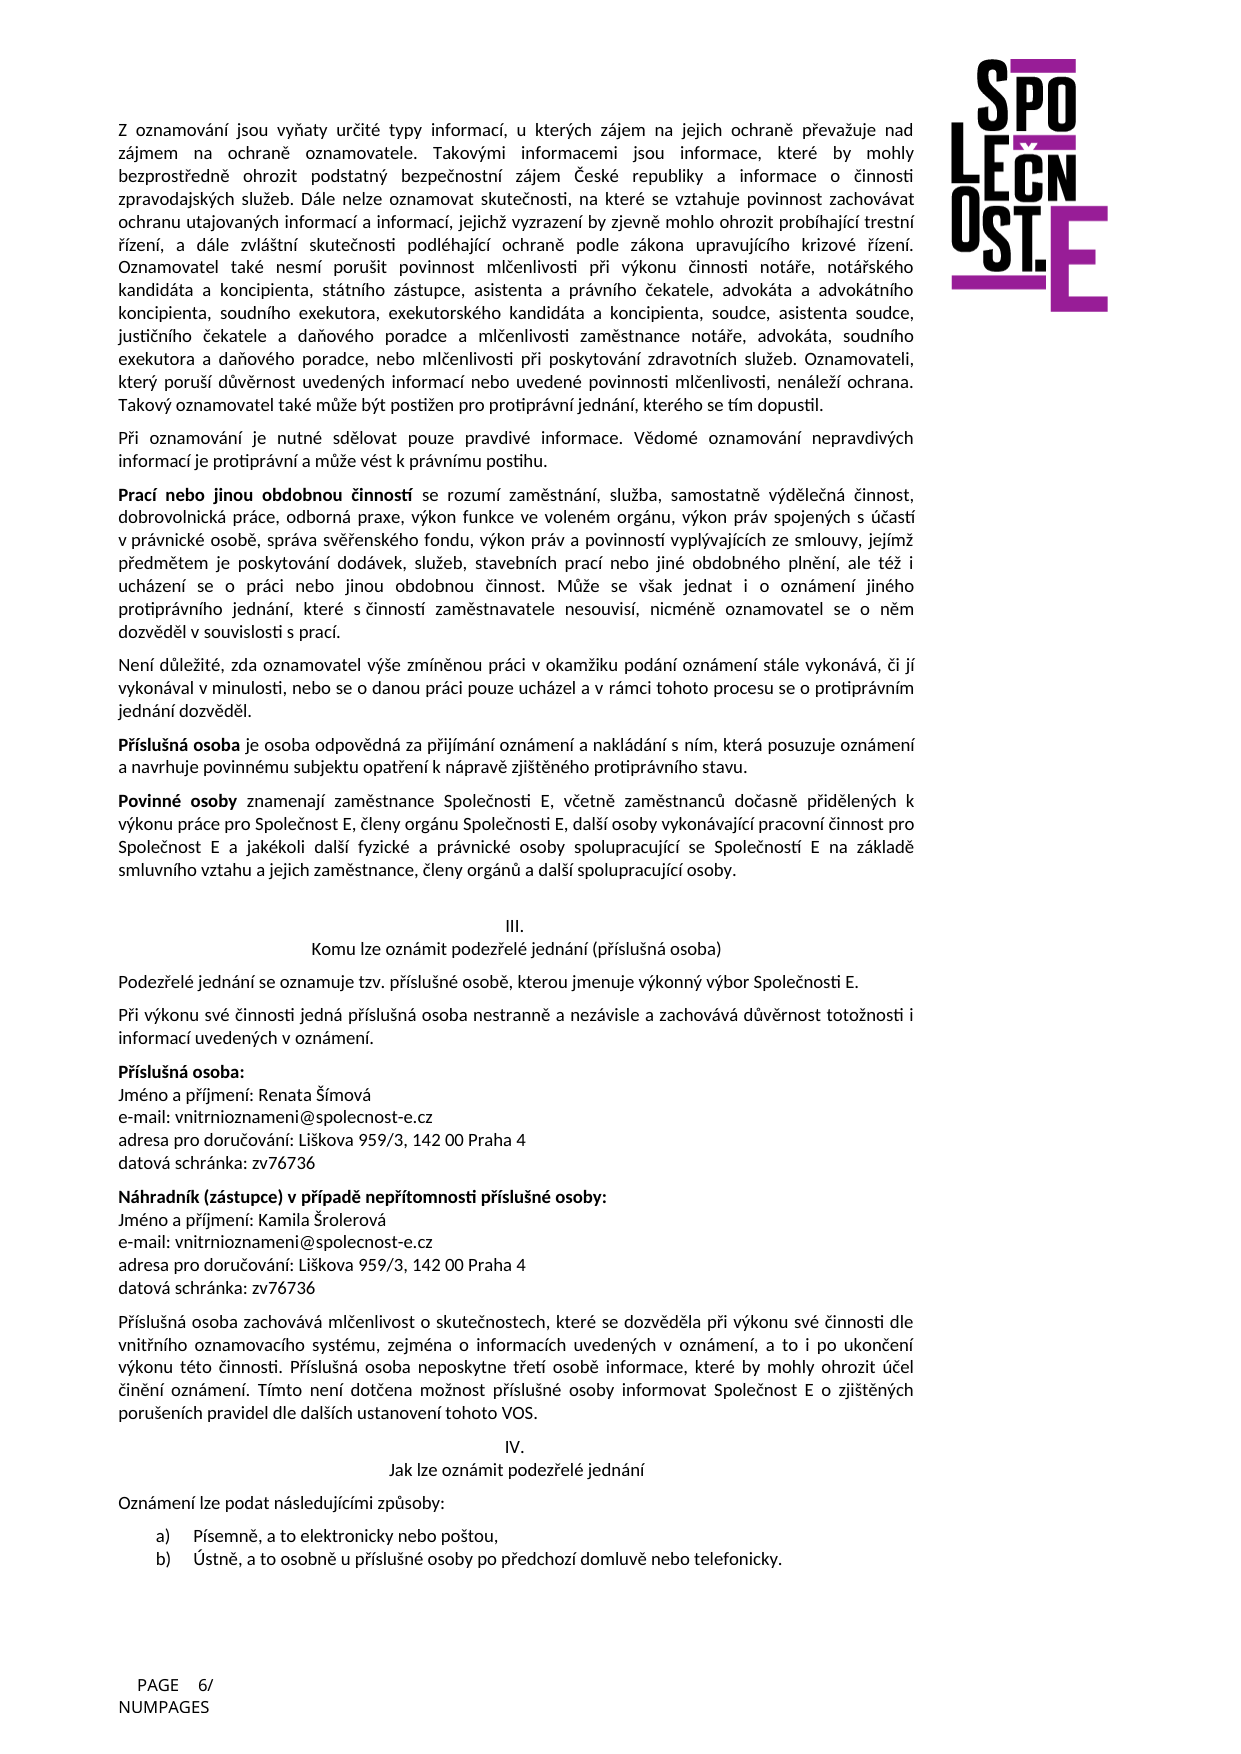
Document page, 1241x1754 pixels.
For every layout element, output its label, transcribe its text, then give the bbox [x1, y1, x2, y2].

text IV. Jak lze oznámit podezřelé jednání [118, 1435, 915, 1481]
picture [935, 59, 1108, 312]
text Náhradník (zástupce) v případě nepřítomnosti příslušné osoby: Jméno a příjmení: Kamila Šrolerová e-mail: vnitrnioznameni@spolecnost-e.cz adresa pro doručování: Liškova 959/3, 142 00 Praha 4 datová schránka: zv76736 [118, 1185, 915, 1299]
list Ústně, a to osobně u příslušné osoby po předchozí domluvě nebo telefonicky. [156, 1547, 915, 1570]
text Podezřelé jednání se oznamuje tzv. příslušné osobě, kterou jmenuje výkonný výbor Společnosti E. [118, 970, 915, 993]
text Při výkonu své činnosti jedná příslušná osoba nestranně a nezávisle a zachovává důvěrnost totožnosti i informací uvedených v oznámení. [118, 1003, 915, 1049]
text Oznámení lze podat následujícími způsoby: [118, 1491, 915, 1514]
text III. Komu lze oznámit podezřelé jednání (příslušná osoba) [118, 914, 915, 960]
text Příslušná osoba: Jméno a příjmení: Renata Šímová e-mail: vnitrnioznameni@spolecnost-e.cz adresa pro doručování: Liškova 959/3, 142 00 Praha 4 datová schránka: zv76736 [118, 1060, 915, 1174]
text Při oznamování je nutné sdělovat pouze pravdivé informace. Vědomé oznamování nepravdivých informací je protiprávní a může vést k právnímu postihu. [118, 426, 915, 472]
text Příslušná osoba zachovává mlčenlivost o skutečnostech, které se dozvěděla při výkonu své činnosti dle vnitřního oznamovacího systému, zejména o informacích uvedených v oznámení, a to i po ukončení výkonu této činnosti. Příslušná osoba neposkytne třetí osobě informace, které by mohly ohrozit účel činění oznámení. Tímto není dotčena možnost příslušné osoby informovat Společnost E o zjištěných porušeních pravidel dle dalších ustanovení tohoto VOS. [118, 1310, 915, 1424]
text Z oznamování jsou vyňaty určité typy informací, u kterých zájem na jejich ochraně převažuje nad zájmem na ochraně oznamovatele. Takovými informacemi jsou informace, které by mohly bezprostředně ohrozit podstatný bezpečnostní zájem České republiky a informace o činnosti zpravodajských služeb. Dále nelze oznamovat skutečnosti, na které se vztahuje povinnost zachovávat ochranu utajovaných informací a informací, jejichž vyzrazení by zjevně mohlo ohrozit probíhající trestní řízení, a dále zvláštní skutečnosti podléhající ochraně podle zákona upravujícího krizové řízení. Oznamovatel také nesmí porušit povinnost mlčenlivosti při výkonu činnosti notáře, notářského kandidáta a koncipienta, státního zástupce, asistenta a právního čekatele, advokáta a advokátního koncipienta, soudního exekutora, exekutorského kandidáta a koncipienta, soudce, asistenta soudce, justičního čekatele a daňového poradce a mlčenlivosti zaměstnance notáře, advokáta, soudního exekutora a daňového poradce, nebo mlčenlivosti při poskytování zdravotních služeb. Oznamovateli, který poruší důvěrnost uvedených informací nebo uvedené povinnosti mlčenlivosti, nenáleží ochrana. Takový oznamovatel také může být postižen pro protiprávní jednání, kterého se tím dopustil. [118, 118, 915, 416]
text Není důležité, zda oznamovatel výše zmíněnou práci v okamžiku podání oznámení stále vykonává, či jí vykonával v minulosti, nebo se o danou práci pouze ucházel a v rámci tohoto procesu se o protiprávním jednání dozvěděl. [118, 653, 915, 722]
text Povinné osoby znamenají zaměstnance Společnosti E, včetně zaměstnanců dočasně přidělených k výkonu práce pro Společnost E, členy orgánu Společnosti E, další osoby vykonávající pracovní činnost pro Společnost E a jakékoli další fyzické a právnické osoby spolupracující se Společností E na základě smluvního vztahu a jejich zaměstnance, členy orgánů a další spolupracující osoby. [118, 789, 915, 881]
text Příslušná osoba je osoba odpovědná za přijímání oznámení a nakládání s ním, která posuzuje oznámení a navrhuje povinnému subjektu opatření k nápravě zjištěného protiprávního stavu. [118, 733, 915, 778]
text Prací nebo jinou obdobnou činností se rozumí zaměstnání, služba, samostatně výdělečná činnost, dobrovolnická práce, odborná praxe, výkon funkce ve voleném orgánu, výkon práv spojených s účastí v právnické osobě, správa svěřenského fondu, výkon práv a povinností vyplývajících ze smlouvy, jejímž předmětem je poskytování dodávek, služeb, stavebních prací nebo jiné obdobného plnění, ale též i ucházení se o práci nebo jinou obdobnou činnost. Může se však jednat i o oznámení jiného protiprávního jednání, které s činností zaměstnavatele nesouvisí, nicméně oznamovatel se o něm dozvěděl v souvislosti s prací. [118, 483, 915, 643]
list Písemně, a to elektronicky nebo poštou, [156, 1524, 915, 1547]
